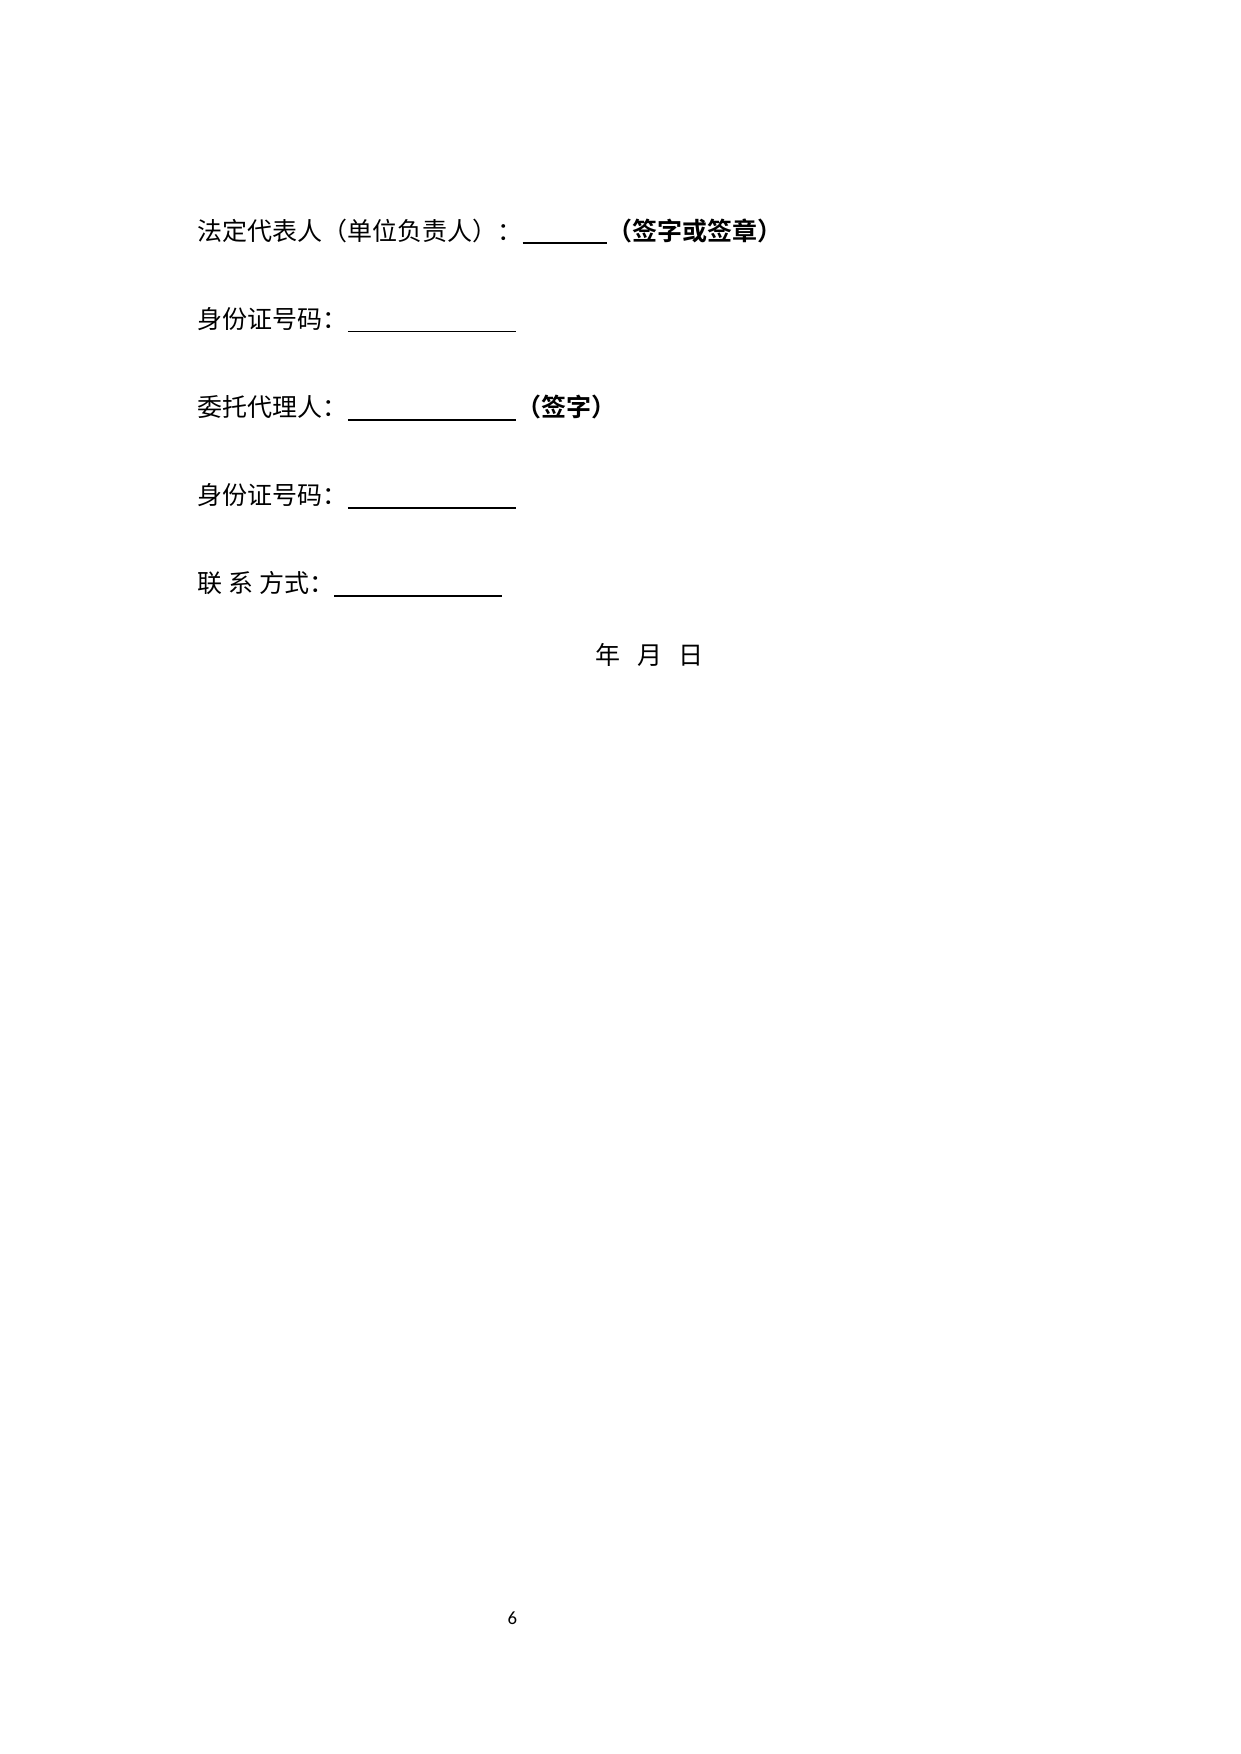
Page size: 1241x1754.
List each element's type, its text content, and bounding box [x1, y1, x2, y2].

text 联 系 方式： [148, 547, 1093, 617]
text 法定代表人（单位负责人）： （签字或签章） [148, 194, 1093, 264]
text 委托代理人： （签字） [148, 371, 1093, 441]
text 身份证号码： [148, 459, 1093, 529]
text 年 月 日 [148, 635, 1093, 671]
text 身份证号码： [148, 283, 1093, 353]
